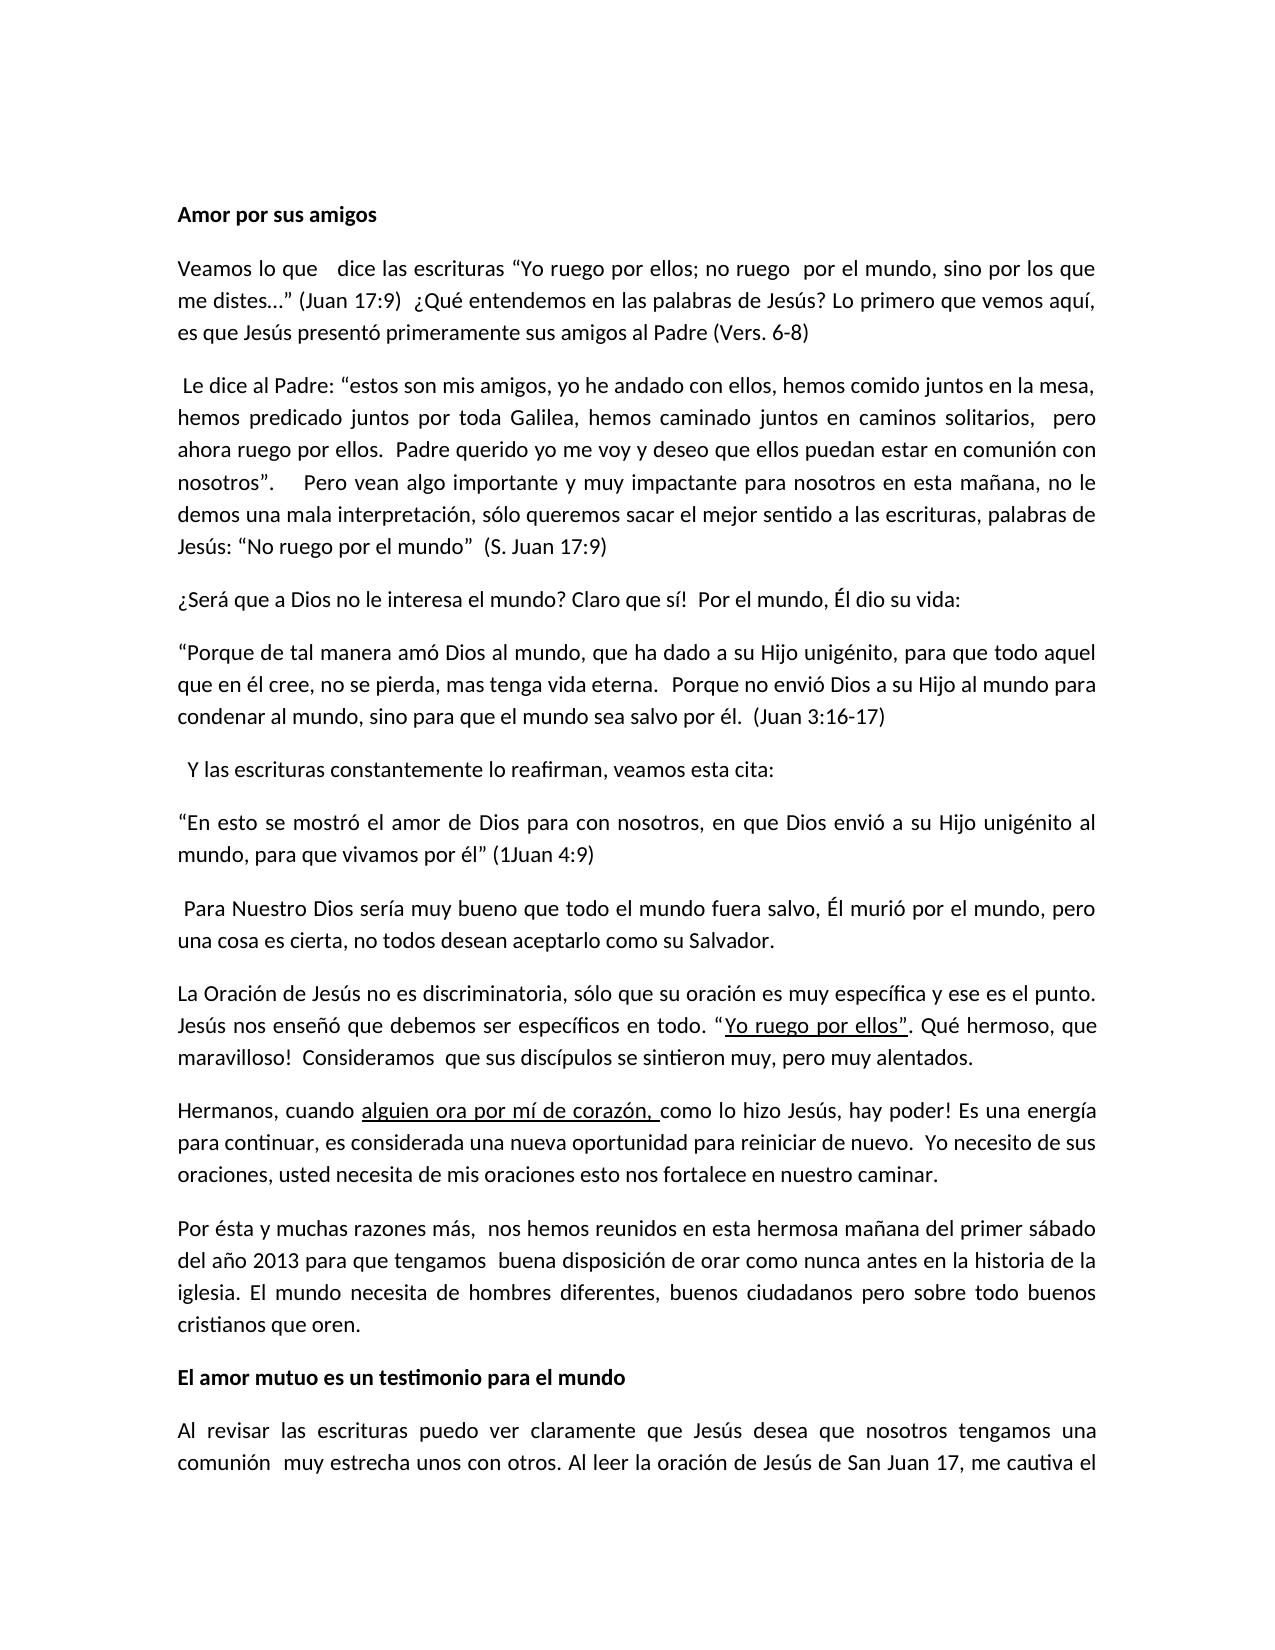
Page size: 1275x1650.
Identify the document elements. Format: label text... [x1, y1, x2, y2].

text Hermanos, cuando alguien ora por mí de corazón, como lo hizo Jesús, hay poder! Es una energía para continuar, es considerada una nueva oportunidad para reiniciar de nuevo. Yo necesito de sus oraciones, usted necesita de mis oraciones esto nos fortalece en nuestro caminar. [177, 1096, 1098, 1189]
text Veamos lo que dice las escrituras “Yo ruego por ellos; no ruego por el mundo, sino por los que me distes…” (Juan 17:9) ¿Qué entendemos en las palabras de Jesús? Lo primero que vemos aquí, es que Jesús presentó primeramente sus amigos al Padre (Vers. 6-8) [177, 254, 1098, 346]
text Para Nuestro Dios sería muy bueno que todo el mundo fuera salvo, Él murió por el mundo, pero una cosa es cierta, no todos desean aceptarlo como su Salvador. [177, 894, 1098, 954]
text ¿Será que a Dios no le interesa el mundo? Claro que sí! Por el mundo, Él dio su vida: [177, 585, 1098, 613]
text El amor mutuo es un testimonio para el mundo [177, 1363, 1098, 1391]
text Amor por sus amigos [177, 201, 1098, 229]
text La Oración de Jesús no es discriminatoria, sólo que su oración es muy específica y ese es el punto. Jesús nos enseñó que debemos ser específicos en todo. “Yo ruego por ellos”. Qué hermoso, que maravilloso! Consideramos que sus discípulos se sintieron muy, pero muy alentados. [177, 979, 1098, 1071]
text Y las escrituras constantemente lo reafirman, veamos esta cita: [177, 755, 1098, 783]
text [177, 1416, 1098, 1476]
text Por ésta y muchas razones más, nos hemos reunidos en esta hermosa mañana del primer sábado del año 2013 para que tengamos buena disposición de orar como nunca antes en la historia de la iglesia. El mundo necesita de hombres diferentes, buenos ciudadanos pero sobre todo buenos cristianos que oren. [177, 1214, 1098, 1338]
text Le dice al Padre: “estos son mis amigos, yo he andado con ellos, hemos comido juntos en la mesa, hemos predicado juntos por toda Galilea, hemos caminado juntos en caminos solitarios, pero ahora ruego por ellos. Padre querido yo me voy y deseo que ellos puedan estar en comunión con nosotros”. Pero vean algo importante y muy impactante para nosotros en esta mañana, no le demos una mala interpretación, sólo queremos sacar el mejor sentido a las escrituras, palabras de Jesús: “No ruego por el mundo” (S. Juan 17:9) [177, 371, 1098, 560]
text “Porque de tal manera amó Dios al mundo, que ha dado a su Hijo unigénito, para que todo aquel que en él cree, no se pierda, mas tenga vida eterna. Porque no envió Dios a su Hijo al mundo para condenar al mundo, sino para que el mundo sea salvo por él. (Juan 3:16-17) [177, 638, 1098, 730]
text “En esto se mostró el amor de Dios para con nosotros, en que Dios envió a su Hijo unigénito al mundo, para que vivamos por él” (1Juan 4:9) [177, 808, 1098, 869]
